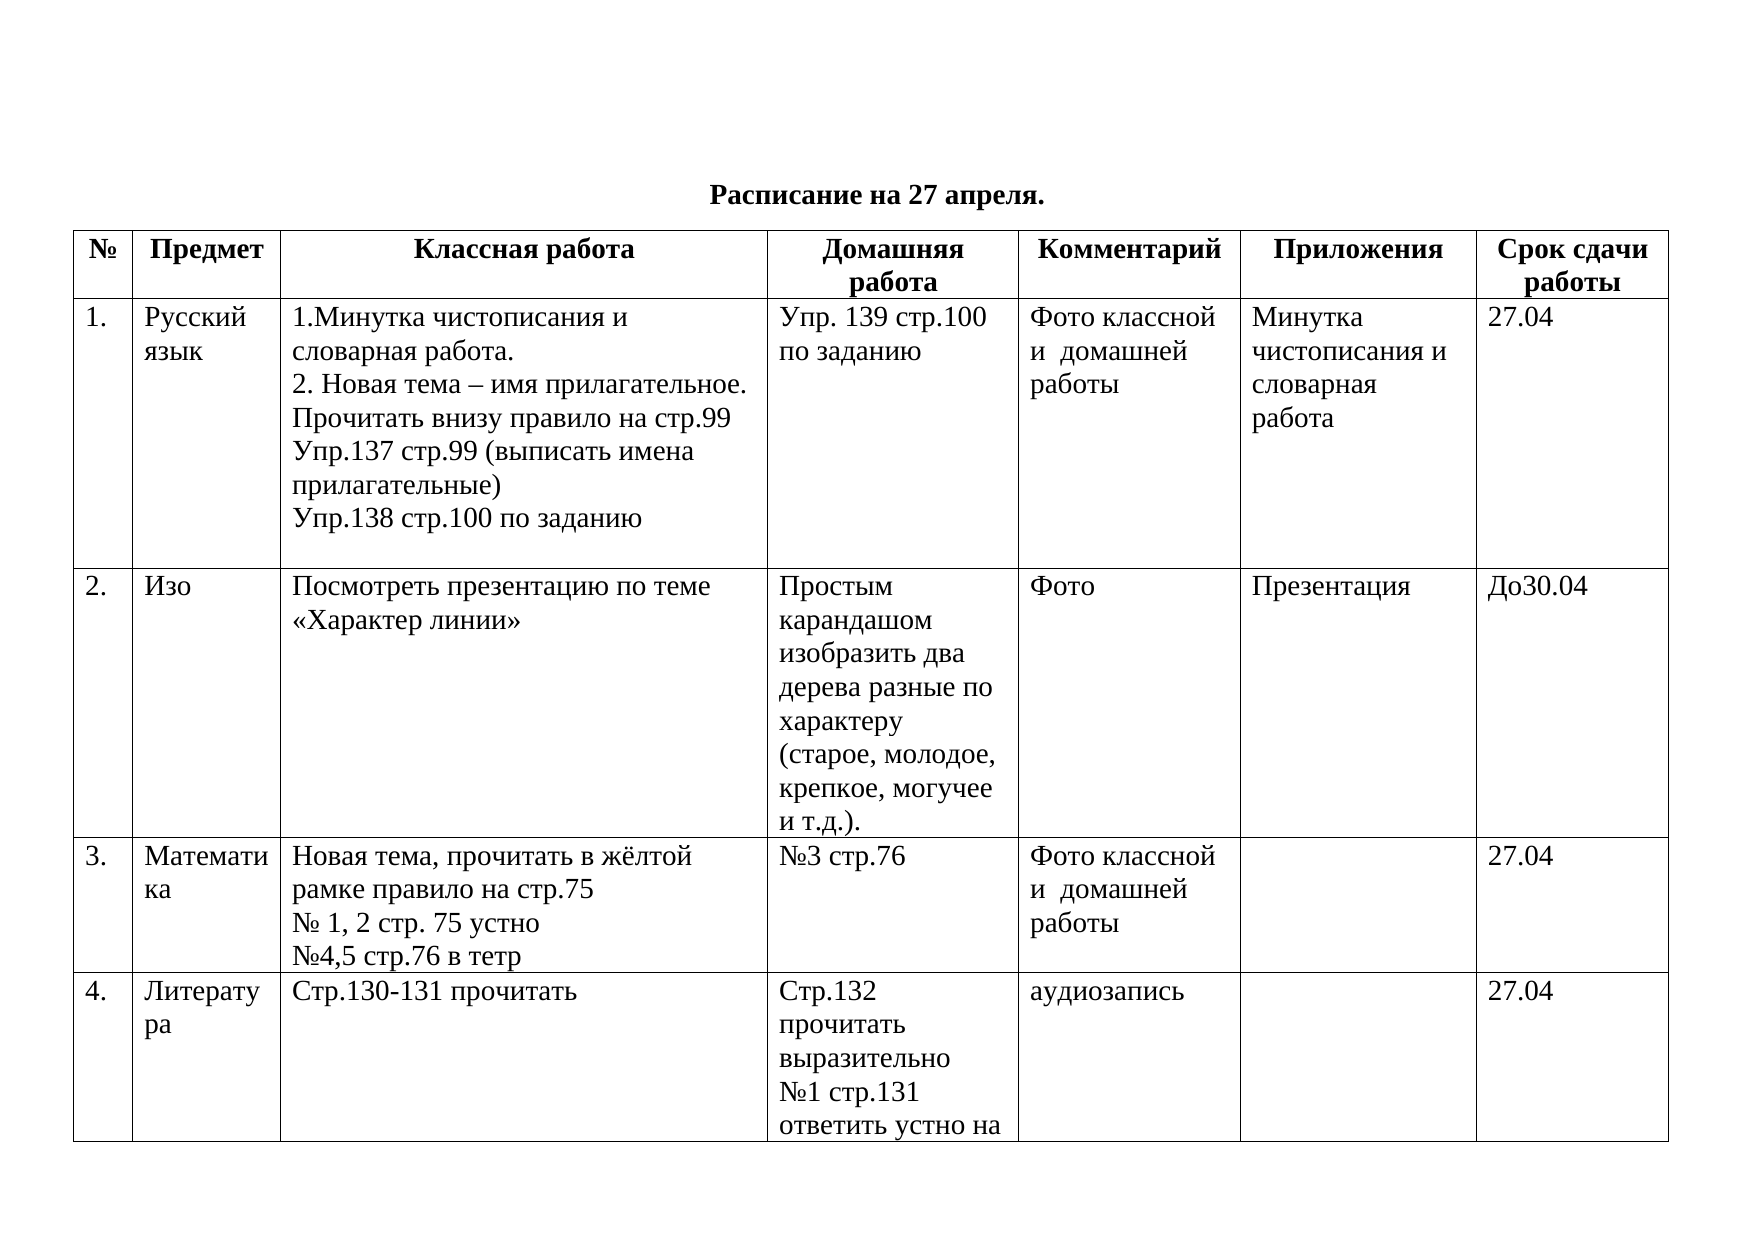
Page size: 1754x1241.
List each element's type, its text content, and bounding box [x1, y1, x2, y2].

table_cell Посмотреть презентацию по теме «Характер линии» [281, 569, 767, 837]
table_header Приложения [1241, 231, 1476, 298]
table_cell Математика [133, 838, 280, 972]
table_cell [1241, 838, 1476, 972]
table_cell [1241, 973, 1476, 1141]
table_header Домашняя работа [768, 231, 1018, 298]
table_header Срок сдачи работы [1477, 231, 1668, 298]
table_cell Фото классной и домашней работы [1019, 838, 1240, 972]
table_cell Русский язык [133, 299, 280, 567]
table_cell 3. [74, 838, 132, 972]
table_header Предмет [133, 231, 280, 298]
table_cell Литература [133, 973, 280, 1141]
table_cell 2. [74, 569, 132, 837]
table_cell 27.04 [1477, 973, 1668, 1141]
table_cell Фото [1019, 569, 1240, 837]
table_cell 27.04 [1477, 299, 1668, 567]
table_cell №3 стр.76 [768, 838, 1018, 972]
table_cell аудиозапись [1019, 973, 1240, 1141]
table_cell 27.04 [1477, 838, 1668, 972]
text Расписание на 27 апреля. [118, 177, 1636, 211]
table_cell Презентация [1241, 569, 1476, 837]
table_cell Упр. 139 стр.100 по заданию [768, 299, 1018, 567]
table_cell 1.Минутка чистописания и словарная работа. 2. Новая тема – имя прилагательное. Прочитать внизу правило на стр.99 Упр.137 стр.99 (выписать имена прилагательные) Упр.138 стр.100 по заданию [281, 299, 767, 567]
table_cell Изо [133, 569, 280, 837]
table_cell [281, 973, 767, 1141]
table_cell Минутка чистописания и словарная работа [1241, 299, 1476, 567]
table_cell 1. [74, 299, 132, 567]
table_cell До30.04 [1477, 569, 1668, 837]
table_cell Фото классной и домашней работы [1019, 299, 1240, 567]
table_cell 4. [74, 973, 132, 1141]
table_cell Новая тема, прочитать в жёлтой рамке правило на стр.75 № 1, 2 стр. 75 устно №4,5 стр.76 в тетр [281, 838, 767, 972]
table_header Классная работа [281, 231, 767, 298]
table_cell Простым карандашом изобразить два дерева разные по характеру (старое, молодое, крепкое, могучее и т.д.). [861, 569, 1018, 837]
table_header № [74, 231, 132, 298]
table_header Комментарий [1019, 231, 1240, 298]
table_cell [768, 973, 1018, 1141]
